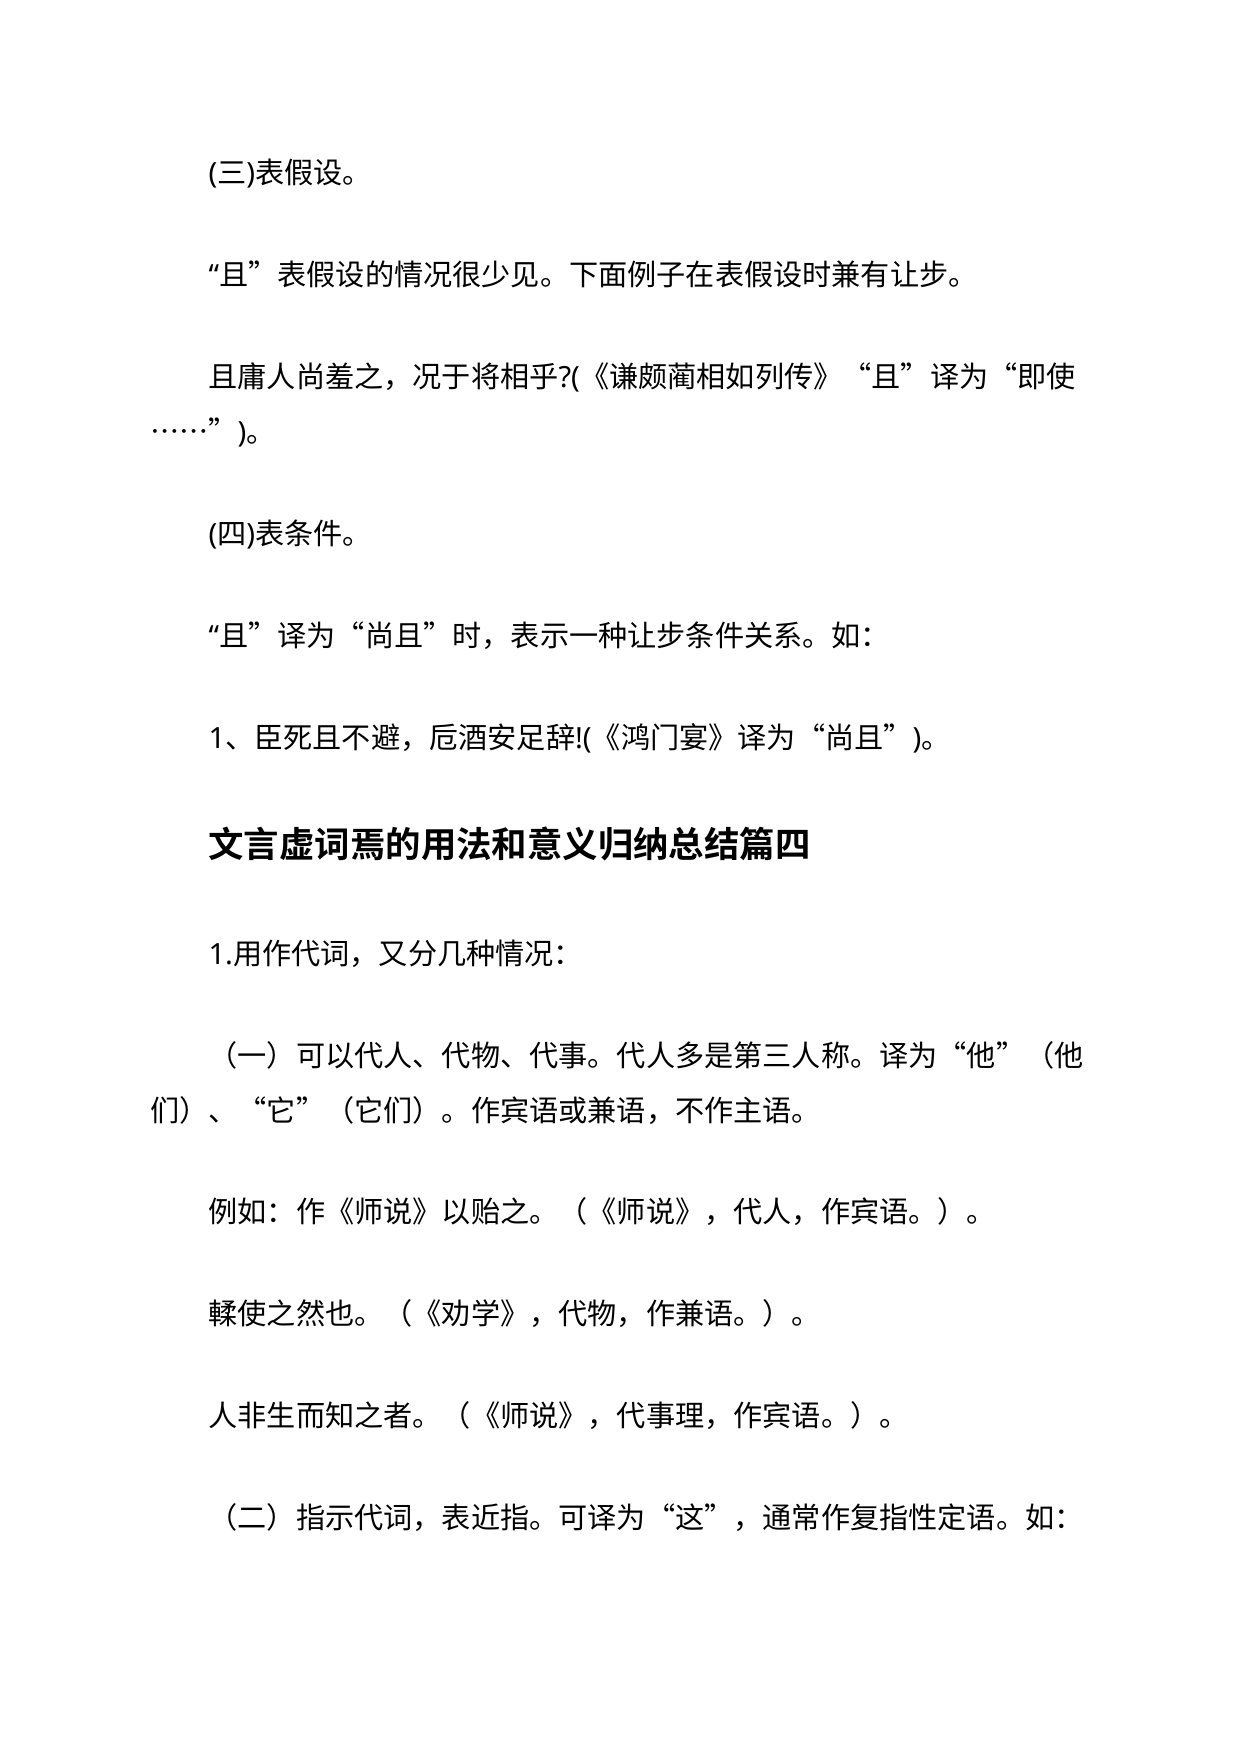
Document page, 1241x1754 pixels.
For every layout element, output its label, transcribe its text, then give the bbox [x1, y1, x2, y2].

text “且”译为“尚且”时，表示一种让步条件关系。如： [150, 613, 1090, 655]
text 1.用作代词，又分几种情况： [150, 930, 1090, 973]
text (四)表条件。 [150, 511, 1090, 553]
text “且”表假设的情况很少见。下面例子在表假设时兼有让步。 [150, 252, 1090, 294]
text 例如：作《师说》以贻之。（《师说》，代人，作宾语。）。 [150, 1189, 1090, 1231]
text 人非生而知之者。（《师说》，代事理，作宾语。）。 [150, 1392, 1090, 1435]
text (三)表假设。 [150, 150, 1090, 192]
text 1、臣死且不避，卮酒安足辞!(《鸿门宴》译为“尚且”)。 [150, 715, 1090, 757]
text （一）可以代人、代物、代事。代人多是第三人称。译为“他”（他们）、“它”（它们）。作宾语或兼语，不作主语。 [150, 1032, 1090, 1129]
text 文言虚词焉的用法和意义归纳总结篇四 [150, 817, 1090, 868]
text （二）指示代词，表近指。可译为“这”，通常作复指性定语。如： [150, 1494, 1090, 1537]
text 且庸人尚羞之，况于将相乎?(《谦颇蔺相如列传》“且”译为“即使……”)。 [150, 354, 1090, 451]
text 輮使之然也。（《劝学》，代物，作兼语。）。 [150, 1291, 1090, 1333]
